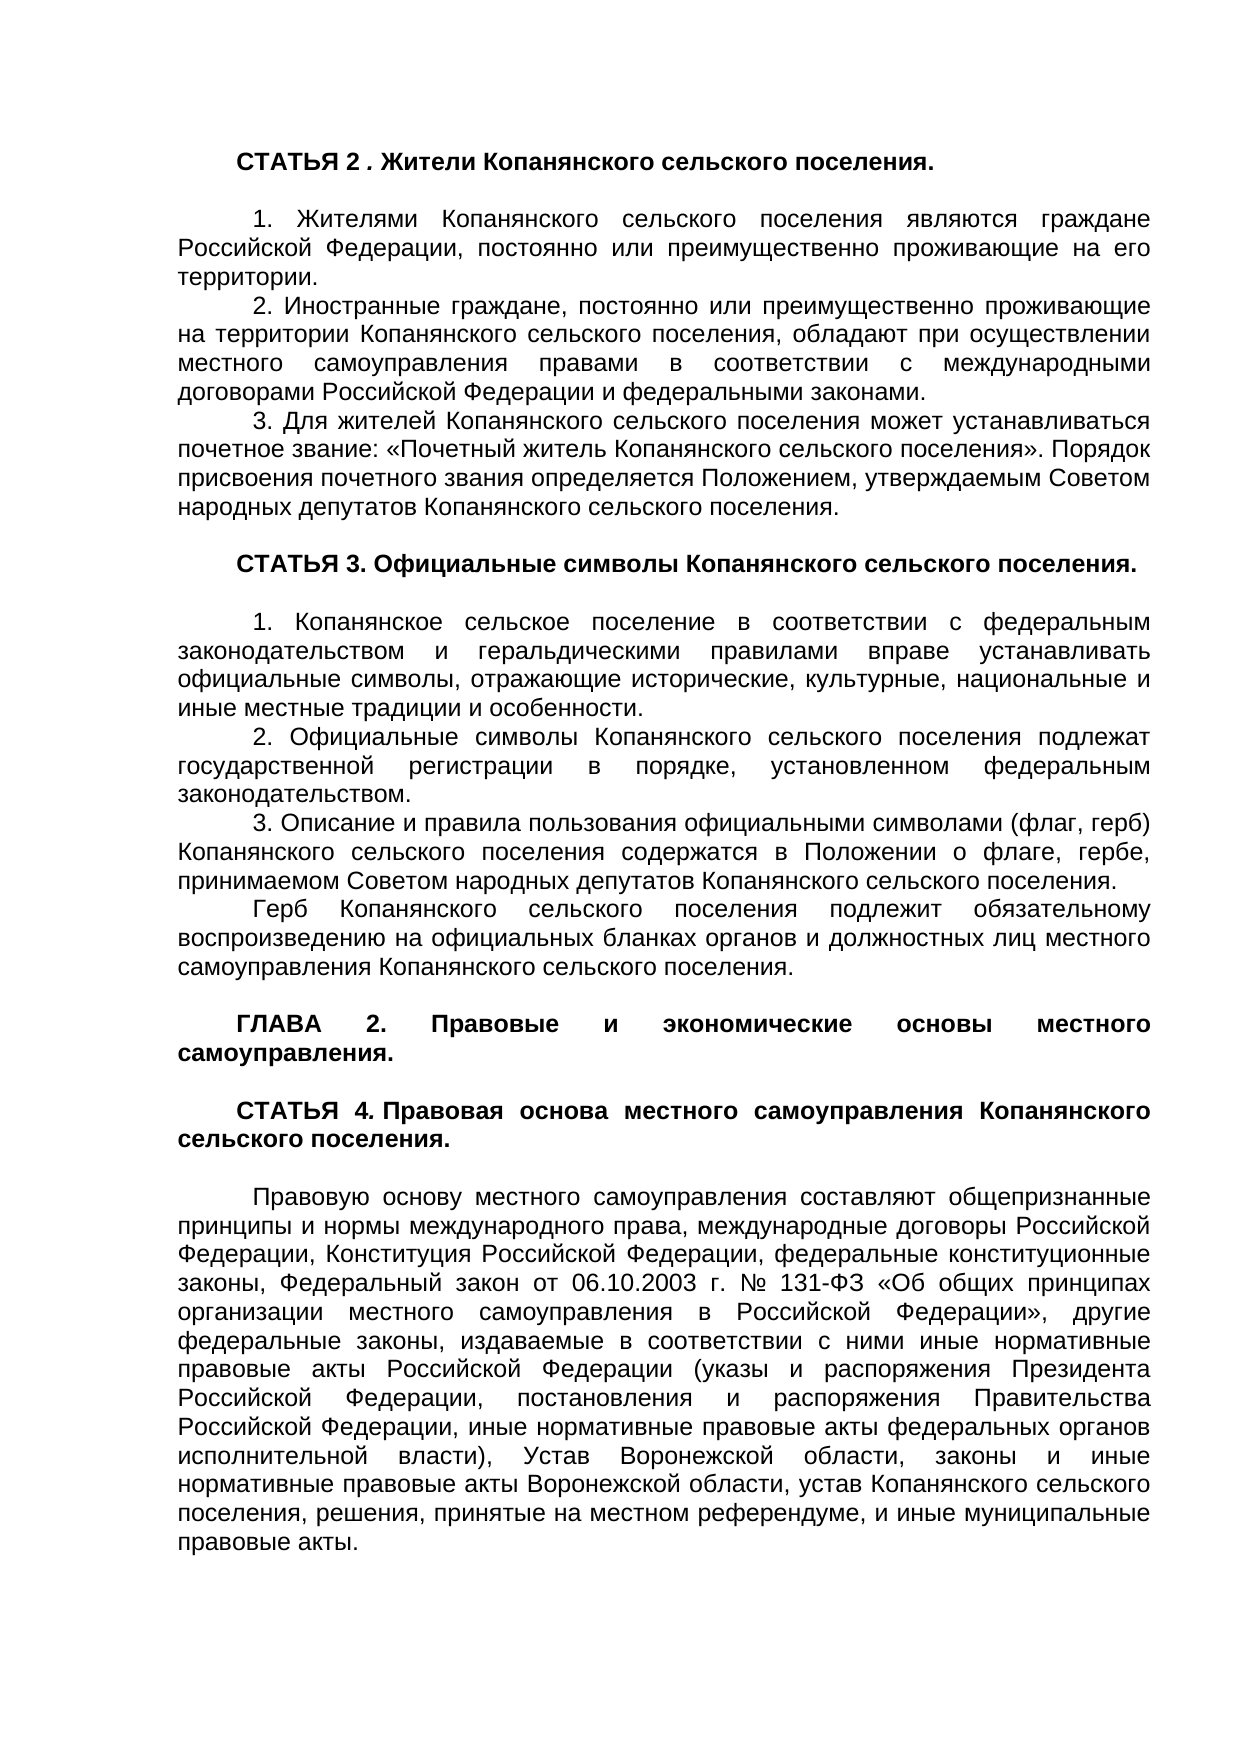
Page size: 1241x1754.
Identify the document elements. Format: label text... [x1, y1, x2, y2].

text СТАТЬЯ 4. Правовая основа местного самоуправления Копанянского сельского поселения. [177, 1096, 1152, 1153]
text Герб Копанянского сельского поселения подлежит обязательному воспроизведению на официальных бланках органов и должностных лиц местного самоуправления Копанянского сельского поселения. [177, 894, 1152, 981]
text СТАТЬЯ 2 . Жители Копанянского сельского поселения. [177, 147, 1152, 176]
text 2. Официальные символы Копанянского сельского поселения подлежат государственной регистрации в порядке, установленном федеральным законодательством. [177, 722, 1152, 808]
text 2. Иностранные граждане, постоянно или преимущественно проживающие на территории Копанянского сельского поселения, обладают при осуществлении местного самоуправления правами в соответствии с международными договорами Российской Федерации и федеральными законами. [177, 291, 1152, 406]
text 3. Описание и правила пользования официальными символами (флаг, герб) Копанянского сельского поселения содержатся в Положении о флаге, гербе, принимаемом Советом народных депутатов Копанянского сельского поселения. [177, 808, 1152, 894]
text ГЛАВА 2. Правовые и экономические основы местного самоуправления. [177, 1009, 1152, 1067]
text 1. Жителями Копанянского сельского поселения являются граждане Российской Федерации, постоянно или преимущественно проживающие на его территории. [177, 204, 1152, 291]
text 1. Копанянское сельское поселение в соответствии с федеральным законодательством и геральдическими правилами вправе устанавливать официальные символы, отражающие исторические, культурные, национальные и иные местные традиции и особенности. [177, 607, 1152, 722]
text СТАТЬЯ 3. Официальные символы Копанянского сельского поселения. [177, 549, 1152, 578]
text 3. Для жителей Копанянского сельского поселения может устанавливаться почетное звание: «Почетный житель Копанянского сельского поселения». Порядок присвоения почетного звания определяется Положением, утверждаемым Советом народных депутатов Копанянского сельского поселения. [177, 406, 1152, 521]
text Правовую основу местного самоуправления составляют общепризнанные принципы и нормы международного права, международные договоры Российской Федерации, Конституция Российской Федерации, федеральные конституционные законы, Федеральный закон от 06.10.2003 г. № 131-ФЗ «Об общих принципах организации местного самоуправления в Российской Федерации», другие федеральные законы, издаваемые в соответствии с ними иные нормативные правовые акты Российской Федерации (указы и распоряжения Президента Российской Федерации, постановления и распоряжения Правительства Российской Федерации, иные нормативные правовые акты федеральных органов исполнительной власти), Устав Воронежской области, законы и иные нормативные правовые акты Воронежской области, устав Копанянского сельского поселения, решения, принятые на местном референдуме, и иные муниципальные правовые акты. [177, 1182, 1152, 1556]
